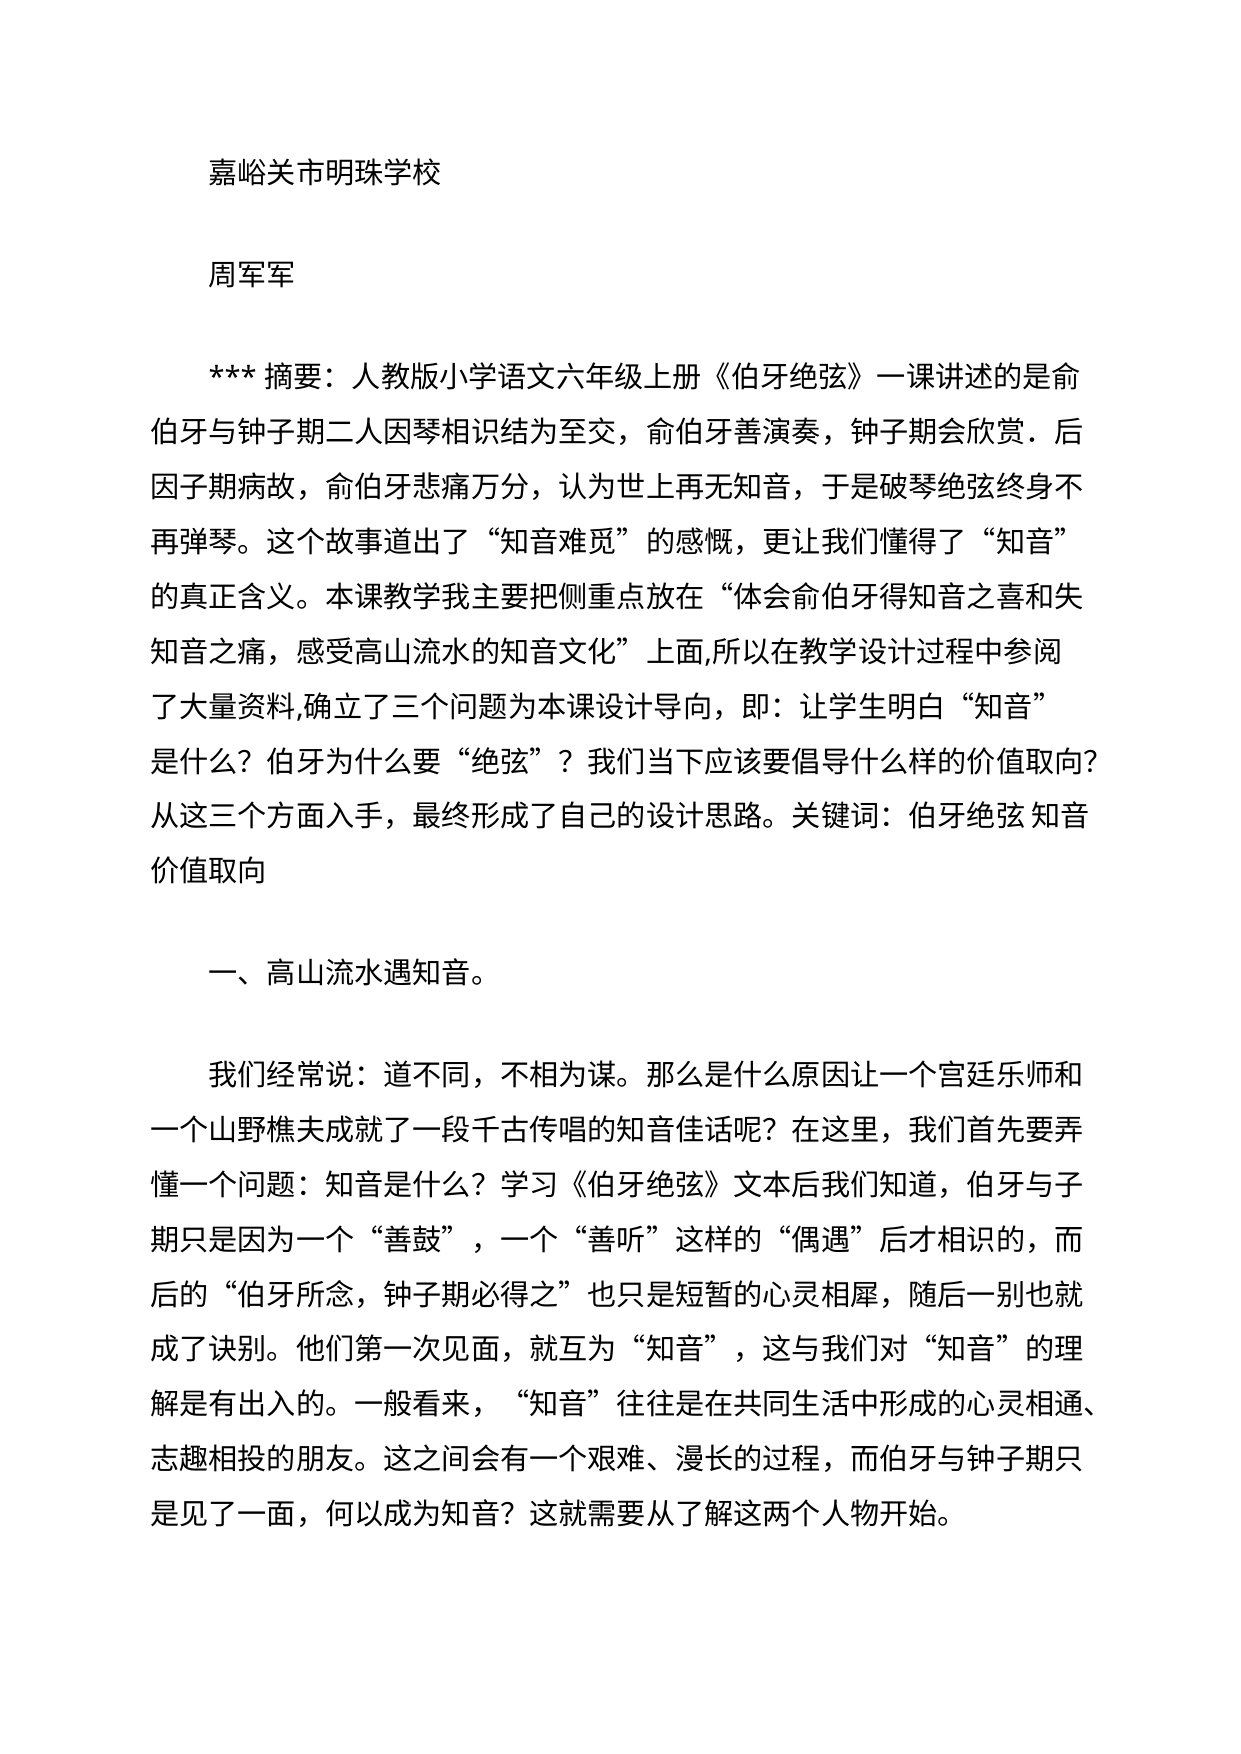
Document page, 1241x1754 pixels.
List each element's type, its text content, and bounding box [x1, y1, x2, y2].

text 一、高山流水遇知音。 [150, 950, 1090, 992]
text 我们经常说：道不同，不相为谋。那么是什么原因让一个宫廷乐师和一个山野樵夫成就了一段千古传唱的知音佳话呢？在这里，我们首先要弄懂一个问题：知音是什么？学习《伯牙绝弦》文本后我们知道，伯牙与子期只是因为一个“善鼓”，一个“善听”这样的“偶遇”后才相识的，而后的“伯牙所念，钟子期必得之”也只是短暂的心灵相犀，随后一别也就成了诀别。他们第一次见面，就互为“知音”，这与我们对“知音”的理解是有出入的。一般看来，“知音”往往是在共同生活中形成的心灵相通、志趣相投的朋友。这之间会有一个艰难、漫长的过程，而伯牙与钟子期只是见了一面，何以成为知音？这就需要从了解这两个人物开始。 [150, 1051, 1090, 1533]
text 周军军 [150, 252, 1090, 294]
text *** 摘要：人教版小学语文六年级上册《伯牙绝弦》一课讲述的是俞伯牙与钟子期二人因琴相识结为至交，俞伯牙善演奏，钟子期会欣赏．后因子期病故，俞伯牙悲痛万分，认为世上再无知音，于是破琴绝弦终身不再弹琴。这个故事道出了“知音难觅”的感慨，更让我们懂得了“知音”的真正含义。本课教学我主要把侧重点放在“体会俞伯牙得知音之喜和失知音之痛，感受高山流水的知音文化”上面,所以在教学设计过程中参阅了大量资料,确立了三个问题为本课设计导向，即：让学生明白“知音”是什么？伯牙为什么要“绝弦”？我们当下应该要倡导什么样的价值取向？从这三个方面入手，最终形成了自己的设计思路。关键词：伯牙绝弦 知音 价值取向 [150, 353, 1090, 890]
text 嘉峪关市明珠学校 [150, 150, 1090, 192]
